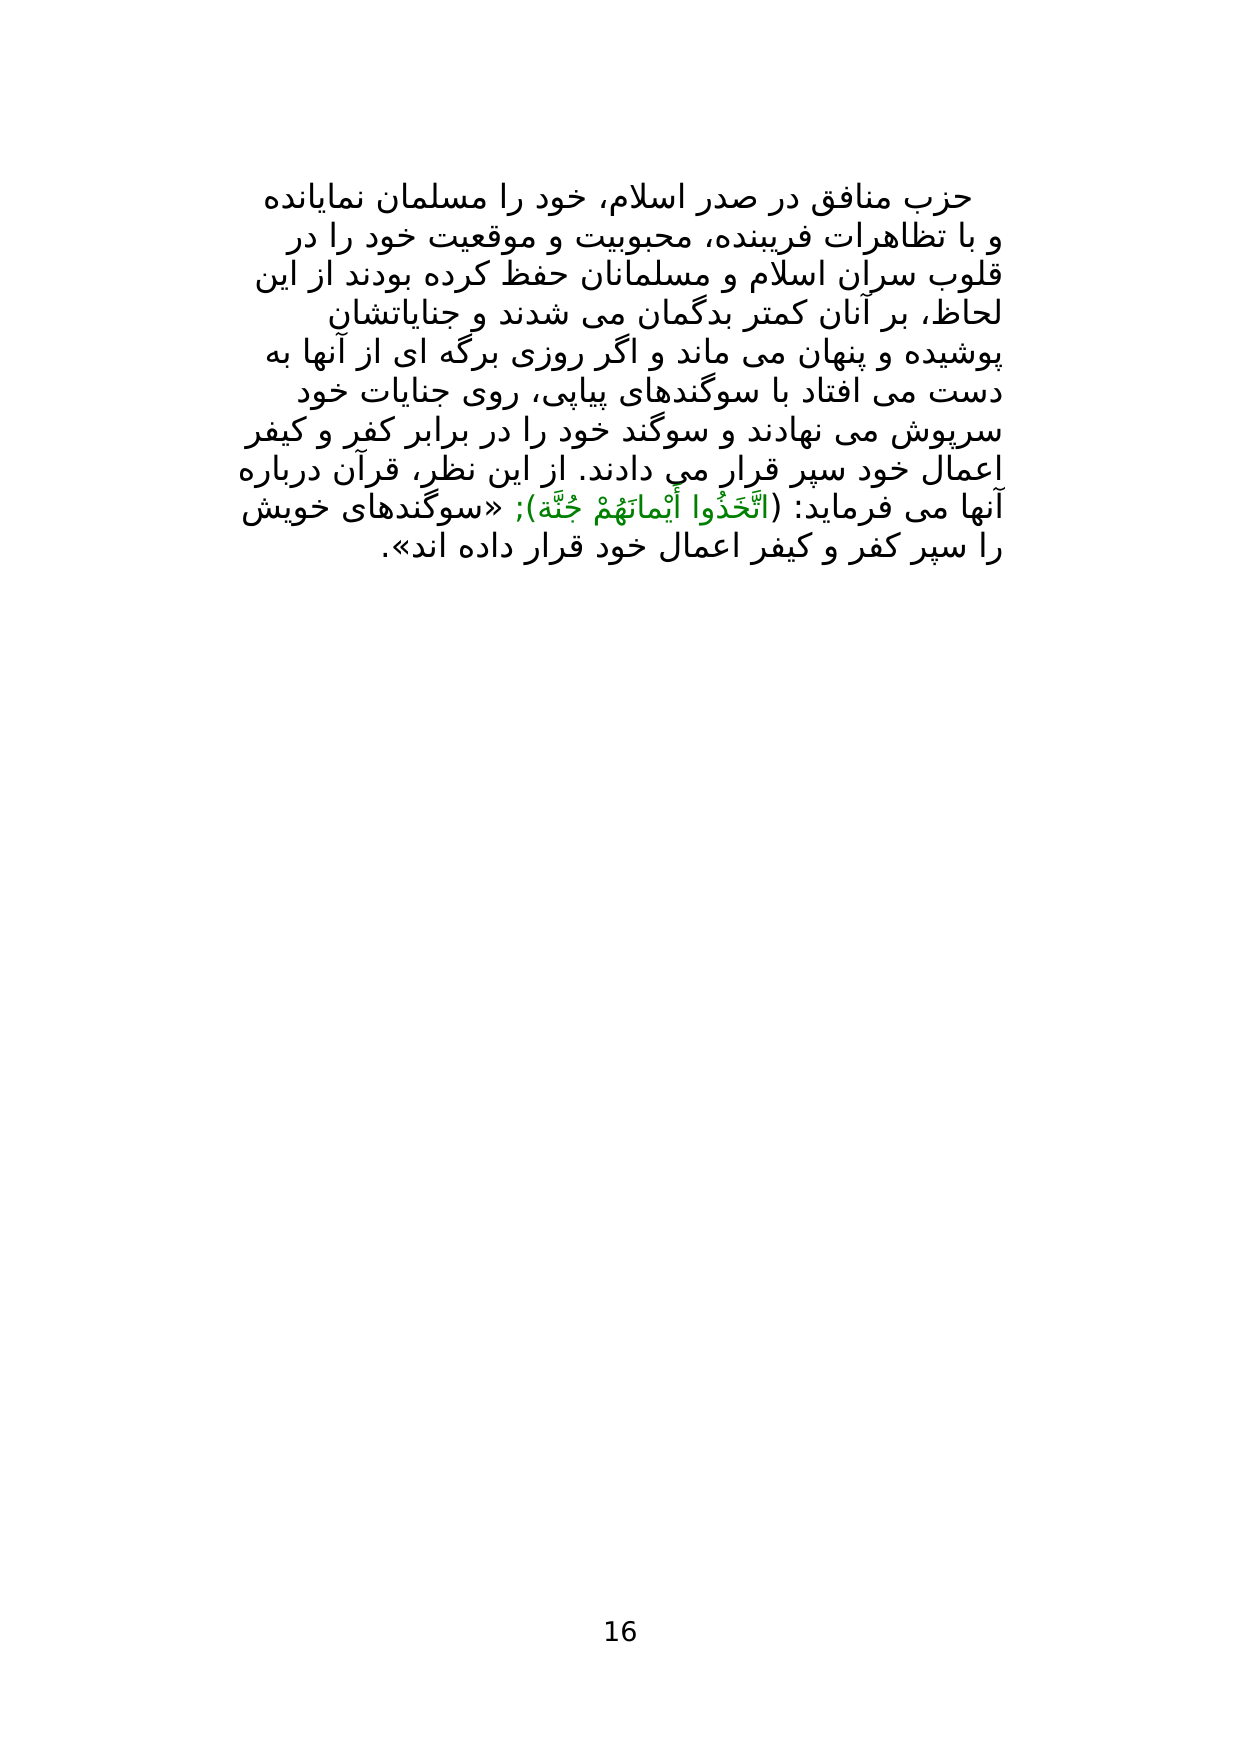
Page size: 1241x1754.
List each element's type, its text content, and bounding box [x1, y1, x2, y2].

text حزب منافق در صدر اسلام، خود را مسلمان نمايانده و با تظاهرات فريبنده، محبوبيت و موقعيت خود را در قلوب سران اسلام و مسلمانان حفظ كرده بودند از اين لحاظ، بر آنان كمتر بدگمان مى شدند و جناياتشان پوشيده و پنهان مى ماند و اگر روزى برگه اى از آنها به دست مى افتاد با سوگندهاى پياپى، روى جنايات خود سرپوش مى نهادند و سوگند خود را در برابر كفر و كيفر اعمال خود سپر قرار مى دادند. از اين نظر، قرآن درباره آنها مى فرمايد: (اتَّخَذُوا أَيْمانَهُمْ جُنَّة); «سوگندهاى خويش را سپر كفر و كيفر اعمال خود قرار داده اند». [236, 177, 1004, 566]
